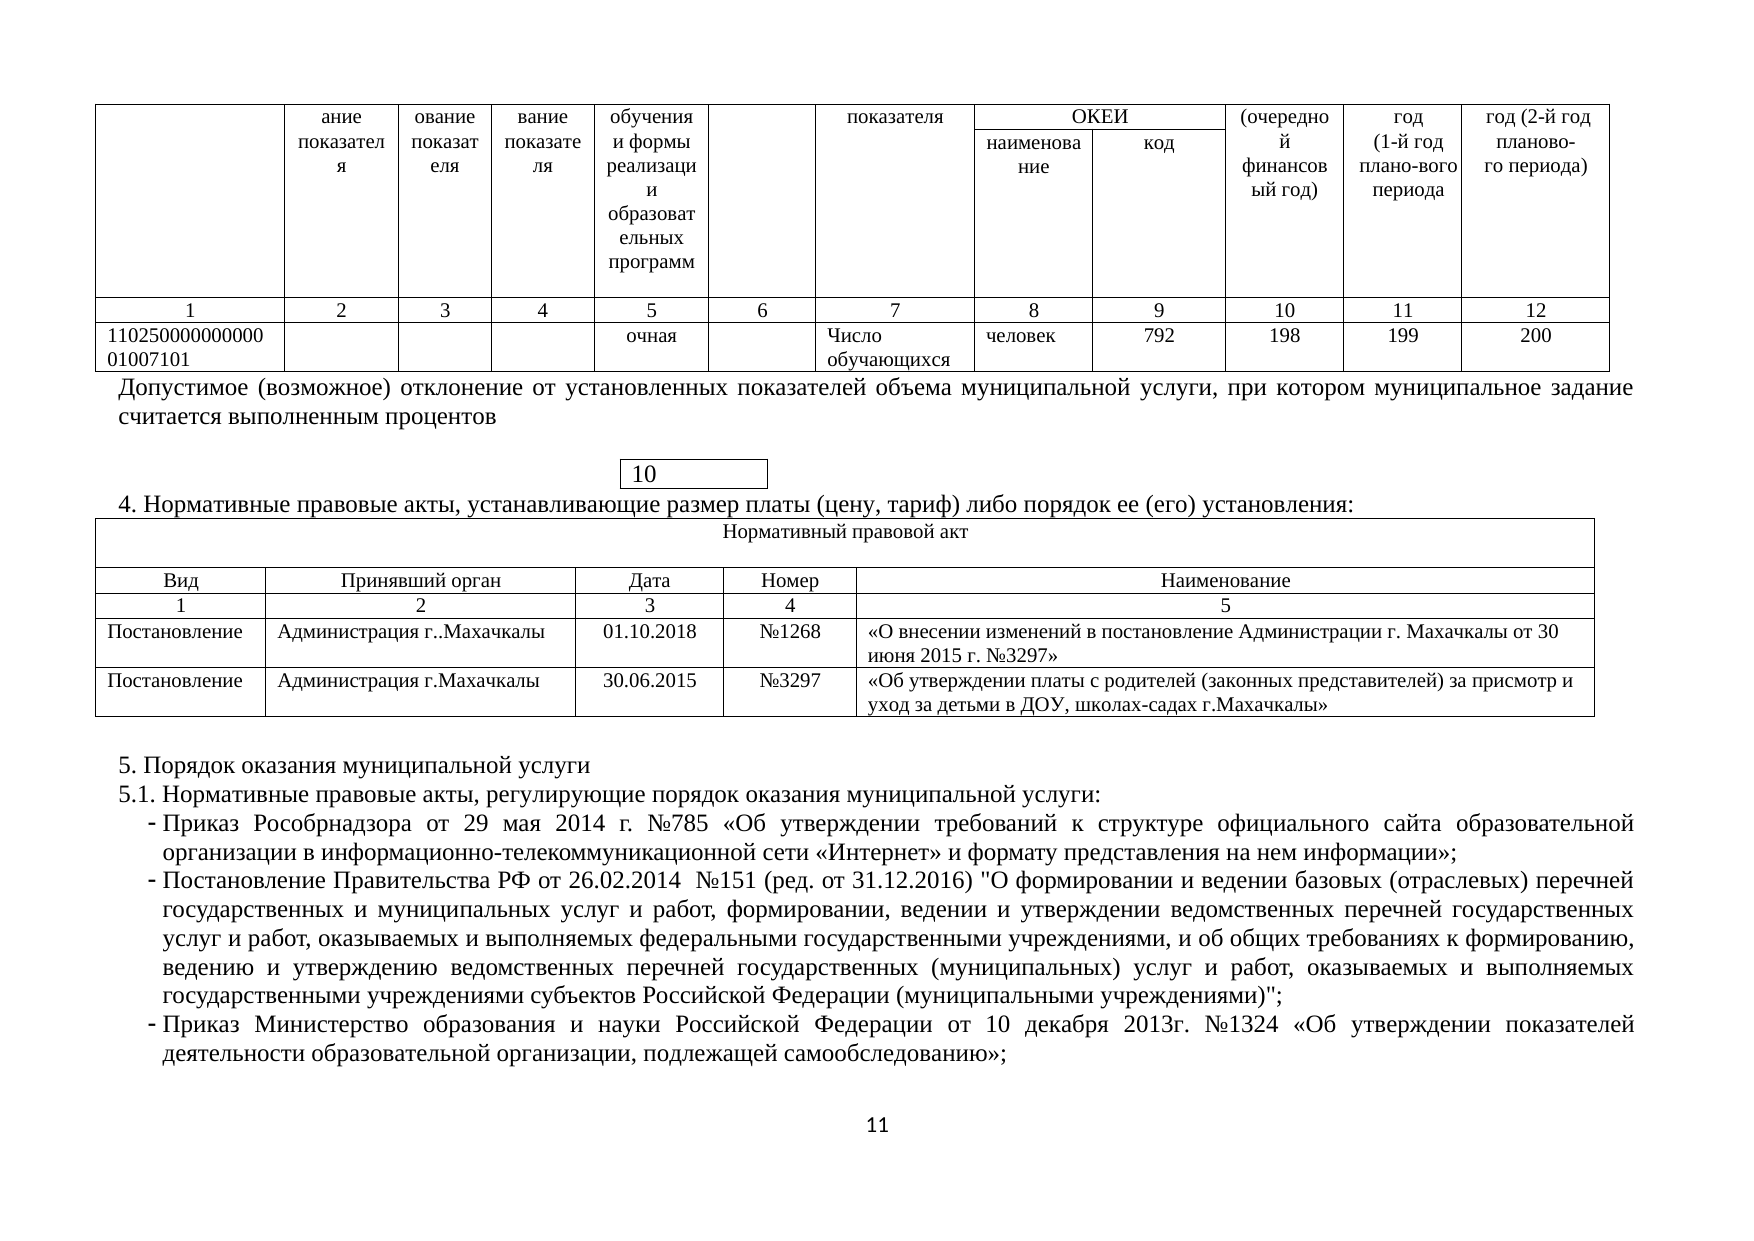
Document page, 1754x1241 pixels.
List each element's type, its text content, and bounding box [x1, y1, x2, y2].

table_cell [285, 323, 398, 371]
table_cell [399, 105, 491, 297]
table_cell Постановление [96, 619, 265, 667]
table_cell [492, 105, 594, 297]
table_cell Администрация г.Махачкалы [266, 668, 575, 716]
table_cell Наименование [857, 568, 1594, 592]
table_cell наименование [975, 130, 1092, 297]
table_cell Постановление [96, 668, 265, 716]
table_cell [285, 105, 398, 297]
table_cell №1268 [724, 619, 856, 667]
text Допустимое (возможное) отклонение от установленных показателей объема муниципальной услуги, при котором муниципальное задание считается выполненным процентов [118, 372, 1636, 430]
table_cell очная [595, 323, 708, 371]
table_cell Число обучающихся [816, 323, 974, 371]
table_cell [1344, 105, 1461, 297]
table_cell Номер [724, 568, 856, 592]
table_cell Администрация г..Махачкалы [266, 619, 575, 667]
table_cell человек [975, 323, 1092, 371]
table_cell 3 [576, 594, 723, 617]
table_cell 11 [1344, 298, 1461, 322]
table_cell 198 [1226, 323, 1343, 371]
table_header Нормативный правовой акт [96, 519, 1594, 567]
text 5.1. Нормативные правовые акты, регулирующие порядок оказания муниципальной услуги: [118, 779, 1595, 808]
table_cell [399, 323, 491, 371]
table_cell код [1093, 130, 1225, 297]
table_cell 5 [857, 594, 1594, 617]
table_cell 1 [96, 298, 284, 322]
table_cell 9 [1093, 298, 1225, 322]
table_cell «О внесении изменений в постановление Администрации г. Махачкалы от 30 июня 2015 г. №3297» [857, 619, 1594, 667]
list Постановление Правительства РФ от 26.02.2014 №151 (ред. от 31.12.2016) "О формировании и ведении базовых (отраслевых) перечней государственных и муниципальных услуг и работ, формировании, ведении и утверждении ведомственных перечней государственных услуг и работ, оказываемых и выполняемых федеральными государственными учреждениями, и об общих требованиях к формированию, ведению и утверждению ведомственных перечней государственных (муниципальных) услуг и работ, оказываемых и выполняемых государственными учреждениями субъектов Российской Федерации (муниципальными учреждениями)"; [148, 865, 1636, 1009]
table_cell 30.06.2015 [576, 668, 723, 716]
table_cell [709, 323, 815, 371]
table_cell 1 [96, 594, 265, 617]
table_cell 5 [595, 298, 708, 322]
table_cell 01.10.2018 [576, 619, 723, 667]
text 4. Нормативные правовые акты, устанавливающие размер платы (цену, тариф) либо порядок ее (его) установления: [118, 489, 1636, 518]
table_cell 2 [285, 298, 398, 322]
table_cell Дата [576, 568, 723, 592]
table_cell 6 [709, 298, 815, 322]
table_cell «Об утверждении платы с родителей (законных представителей) за присмотр и уход за детьми в ДОУ, школах-садах г.Махачкалы» [857, 668, 1594, 716]
table_cell 3 [399, 298, 491, 322]
table_cell Вид [96, 568, 265, 592]
table_cell Принявший орган [266, 568, 575, 592]
list Приказ Рособрнадзора от 29 мая 2014 г. №785 «Об утверждении требований к структуре официального сайта образовательной организации в информационно-телекоммуникационной сети «Интернет» и формату представления на нем информации»; [148, 808, 1636, 865]
table_cell 10 [1226, 298, 1343, 322]
table_cell 8 [975, 298, 1092, 322]
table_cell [816, 105, 974, 297]
text 5. Порядок оказания муниципальной услуги [118, 750, 1595, 779]
list Приказ Министерство образования и науки Российской Федерации от 10 декабря 2013г. №1324 «Об утверждении показателей деятельности образовательной организации, подлежащей самообследованию»; [148, 1009, 1636, 1067]
table_cell 11025000000000001007101 [96, 323, 284, 371]
table_cell 2 [266, 594, 575, 617]
table_cell 199 [1344, 323, 1461, 371]
table_cell 4 [724, 594, 856, 617]
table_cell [1462, 105, 1609, 297]
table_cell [1226, 105, 1343, 297]
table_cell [975, 105, 1225, 128]
table_cell 4 [492, 298, 594, 322]
table_cell 7 [816, 298, 974, 322]
table_cell 200 [1462, 323, 1609, 371]
table_cell [492, 323, 594, 371]
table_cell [595, 105, 708, 297]
table_cell 12 [1462, 298, 1609, 322]
table_cell №3297 [724, 668, 856, 716]
table_cell - [709, 105, 815, 297]
table_cell 792 [1093, 323, 1225, 371]
table_header 10 [621, 460, 767, 488]
